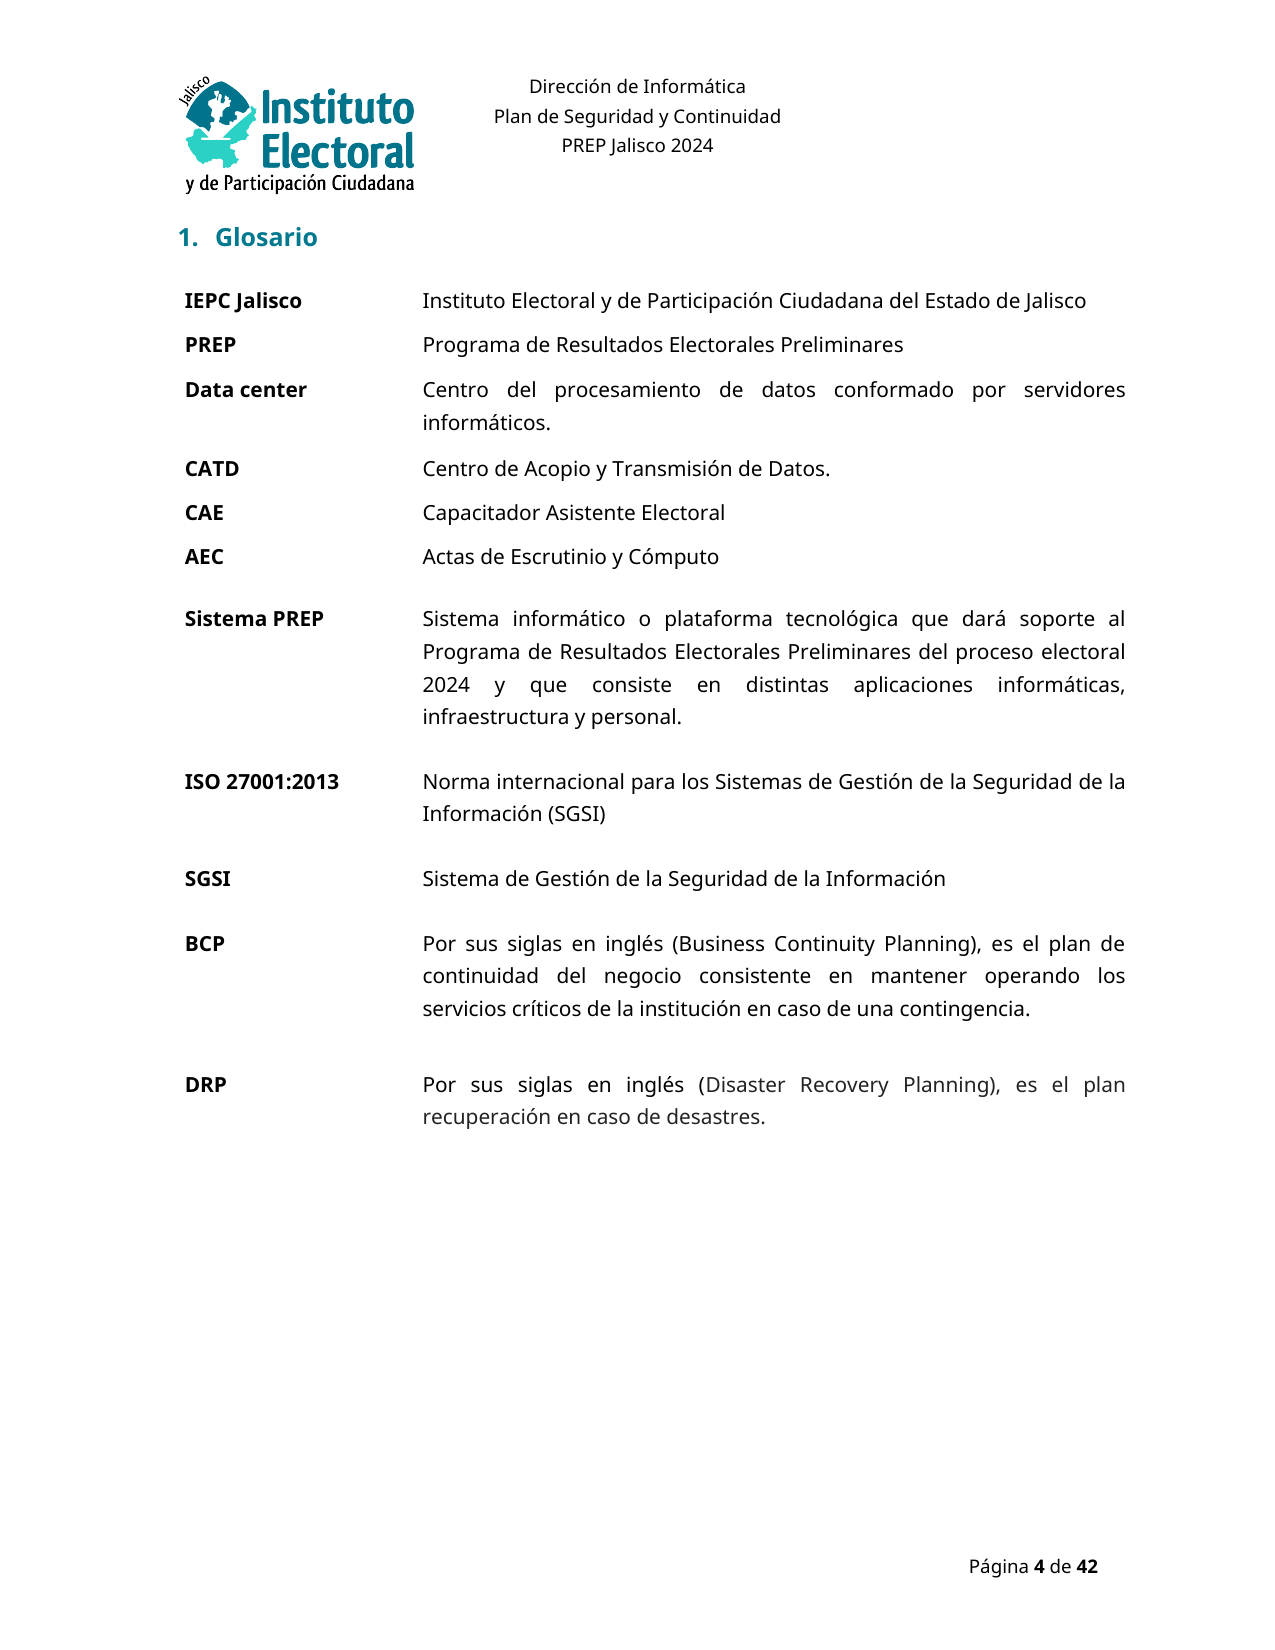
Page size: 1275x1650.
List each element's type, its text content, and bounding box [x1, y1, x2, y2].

table_cell Sistema de Gestión de la Seguridad de la Información [415, 831, 1134, 896]
table_cell AEC [177, 543, 415, 604]
table_cell Por sus siglas en inglés (Disaster Recovery Planning), es el plan recuperación en caso de desastres. [415, 1070, 1134, 1145]
table_cell Programa de Resultados Electorales Preliminares [415, 331, 1134, 375]
table_cell ISO 27001:2013 [177, 734, 415, 831]
picture [177, 74, 417, 198]
subtitle Glosario [177, 220, 1098, 254]
table_cell Sistema informático o plataforma tecnológica que dará soporte al Programa de Resultados Electorales Preliminares del proceso electoral 2024 y que consiste en distintas aplicaciones informáticas, infraestructura y personal. [415, 605, 1134, 734]
table_cell Norma internacional para los Sistemas de Gestión de la Seguridad de la Información (SGSI) [415, 734, 1134, 831]
table_cell DRP [177, 1070, 415, 1145]
table_cell Centro del procesamiento de datos conformado por servidores informáticos. [415, 375, 1134, 454]
table_cell CAE [177, 498, 415, 542]
table_cell Data center [177, 375, 415, 454]
table_cell Sistema PREP [177, 605, 415, 734]
table_cell PREP [177, 331, 415, 375]
table_cell Actas de Escrutinio y Cómputo [415, 543, 1134, 604]
table_cell CATD [177, 454, 415, 498]
table_header IEPC Jalisco [177, 286, 415, 331]
table_cell Capacitador Asistente Electoral [415, 498, 1134, 542]
table_cell Centro de Acopio y Transmisión de Datos. [415, 454, 1134, 498]
table_header Instituto Electoral y de Participación Ciudadana del Estado de Jalisco [415, 286, 1134, 331]
table_cell SGSI [177, 831, 415, 896]
table_cell BCP [177, 896, 415, 1070]
table_cell Por sus siglas en inglés (Business Continuity Planning), es el plan de continuidad del negocio consistente en mantener operando los servicios críticos de la institución en caso de una contingencia. [415, 896, 1134, 1070]
